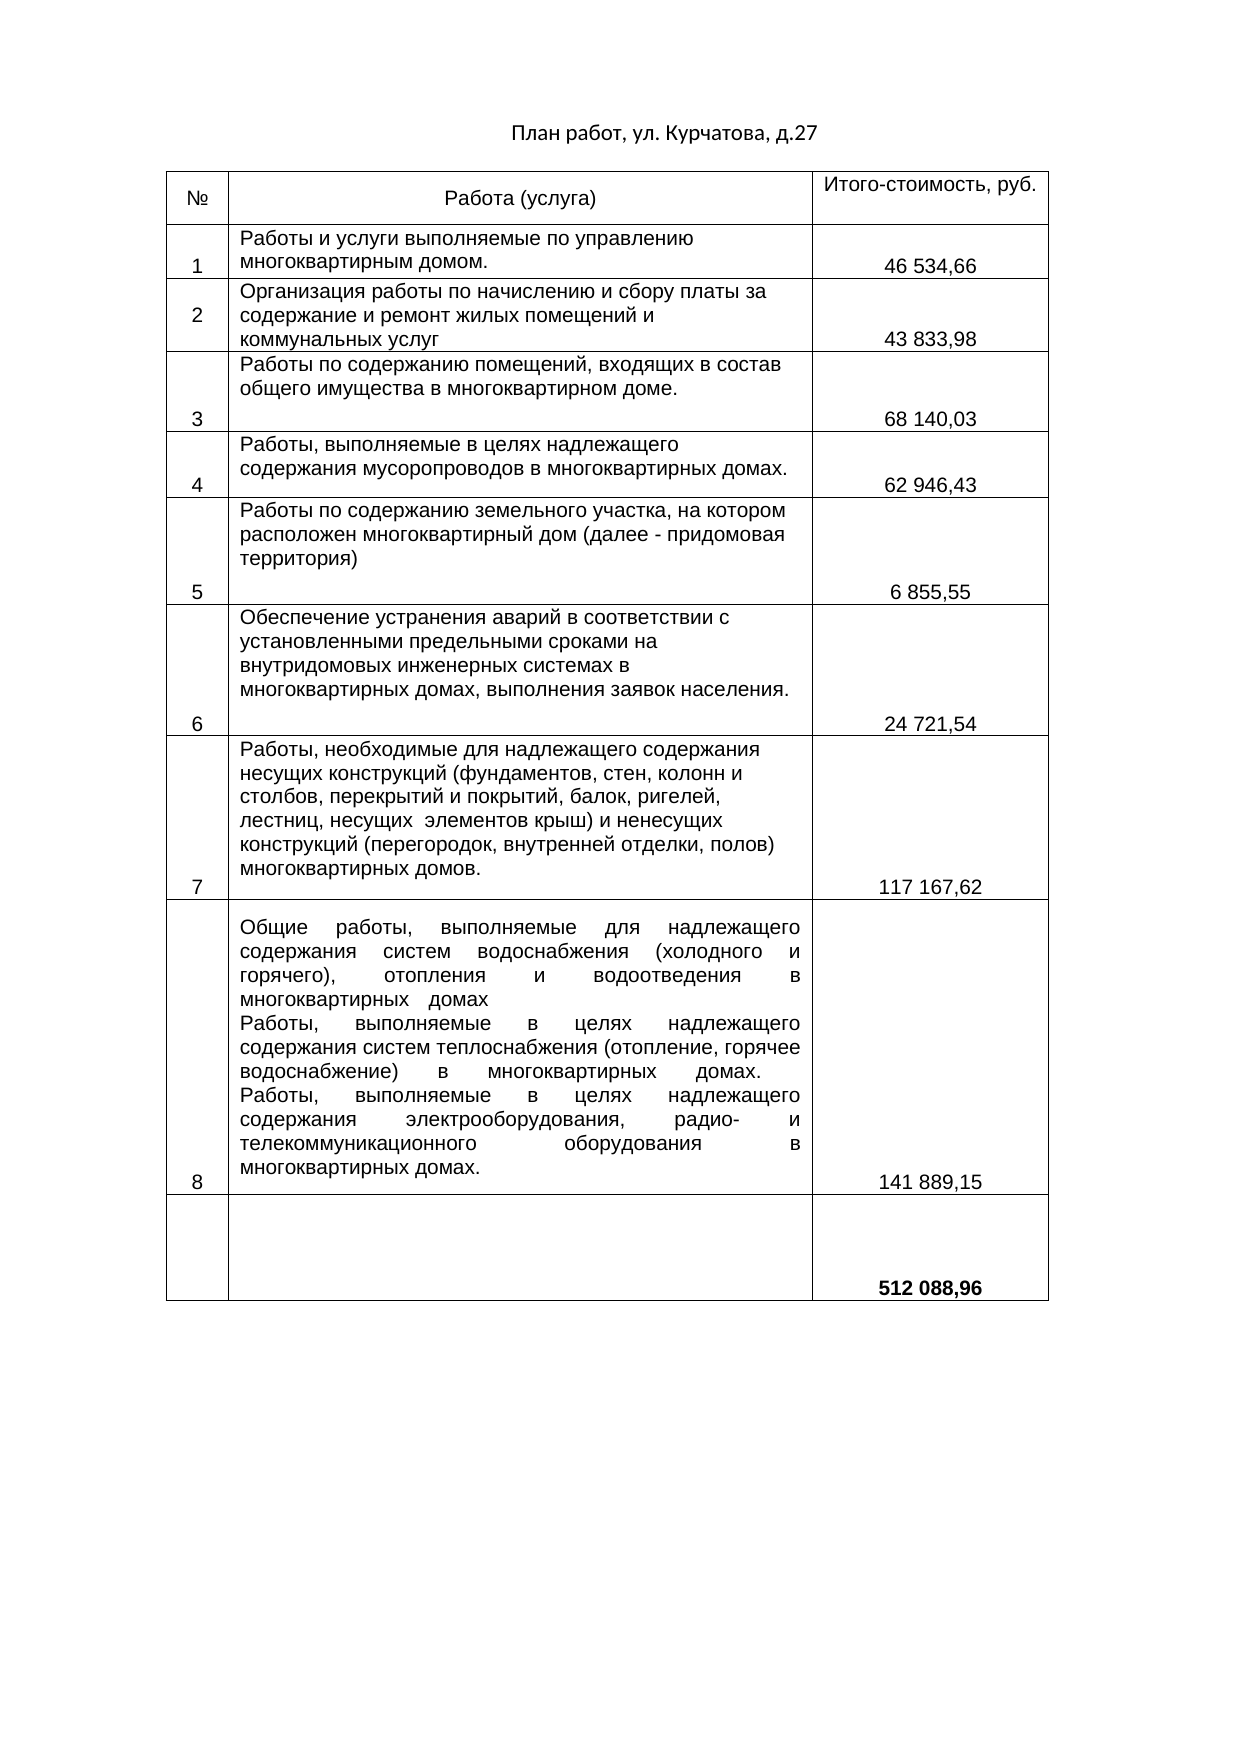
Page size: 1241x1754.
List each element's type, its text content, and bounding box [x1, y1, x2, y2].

table_cell [229, 1195, 812, 1300]
table_header Работа (услуга) [229, 172, 812, 224]
table_cell 46 534,66 [813, 225, 1048, 277]
table_cell Обеспечение устранения аварий в соответствии с установленными предельными сроками на внутридомовых инженерных системах в многоквартирных домах, выполнения заявок населения. [229, 605, 812, 735]
table_cell Работы и услуги выполняемые по управлению многоквартирным домом. [229, 225, 812, 277]
table_cell 117 167,62 [813, 736, 1048, 899]
table_cell 2 [167, 279, 228, 351]
table_cell 6 855,55 [813, 498, 1048, 603]
table_cell 4 [167, 432, 228, 497]
table_cell Организация работы по начислению и сбору платы за содержание и ремонт жилых помещений и коммунальных услуг [229, 279, 812, 351]
table_cell Общие работы, выполняемые для надлежащего содержания систем водоснабжения (холодного и горячего), отопления и водоотведения в многоквартирных домах Работы, выполняемые в целях надлежащего содержания систем теплоснабжения (отопление, горячее водоснабжение) в многоквартирных домах. Работы, выполняемые в целях надлежащего содержания электрооборудования, радио- и телекоммуникационного оборудования в многоквартирных домах. [229, 900, 812, 1193]
table_cell 43 833,98 [813, 279, 1048, 351]
table_cell Работы по содержанию земельного участка, на котором расположен многоквартирный дом (далее - придомовая территория) [229, 498, 812, 603]
table_cell 6 [167, 605, 228, 735]
table_cell 512 088,96 [813, 1195, 1048, 1300]
table_cell 68 140,03 [813, 352, 1048, 431]
table_cell 3 [167, 352, 228, 431]
table_header № [167, 172, 228, 224]
table_cell Работы, выполняемые в целях надлежащего содержания мусоропроводов в многоквартирных домах. [229, 432, 812, 497]
table_cell 5 [167, 498, 228, 603]
table_cell 24 721,54 [813, 605, 1048, 735]
table_cell 62 946,43 [813, 432, 1048, 497]
table_cell 8 [167, 900, 228, 1193]
table_cell [167, 1195, 228, 1300]
table_cell Работы, необходимые для надлежащего содержания несущих конструкций (фундаментов, стен, колонн и столбов, перекрытий и покрытий, балок, ригелей, лестниц, несущих элементов крыш) и ненесущих конструкций (перегородок, внутренней отделки, полов) многоквартирных домов. [229, 736, 812, 899]
table_cell 1 [167, 225, 228, 277]
text План работ, ул. Курчатова, д.27 [177, 118, 1152, 146]
table_cell Работы по содержанию помещений, входящих в состав общего имущества в многоквартирном доме. [229, 352, 812, 431]
table_cell 7 [167, 736, 228, 899]
table_cell 141 889,15 [813, 900, 1048, 1193]
table_header Итого-стоимость, руб. [813, 172, 1048, 224]
